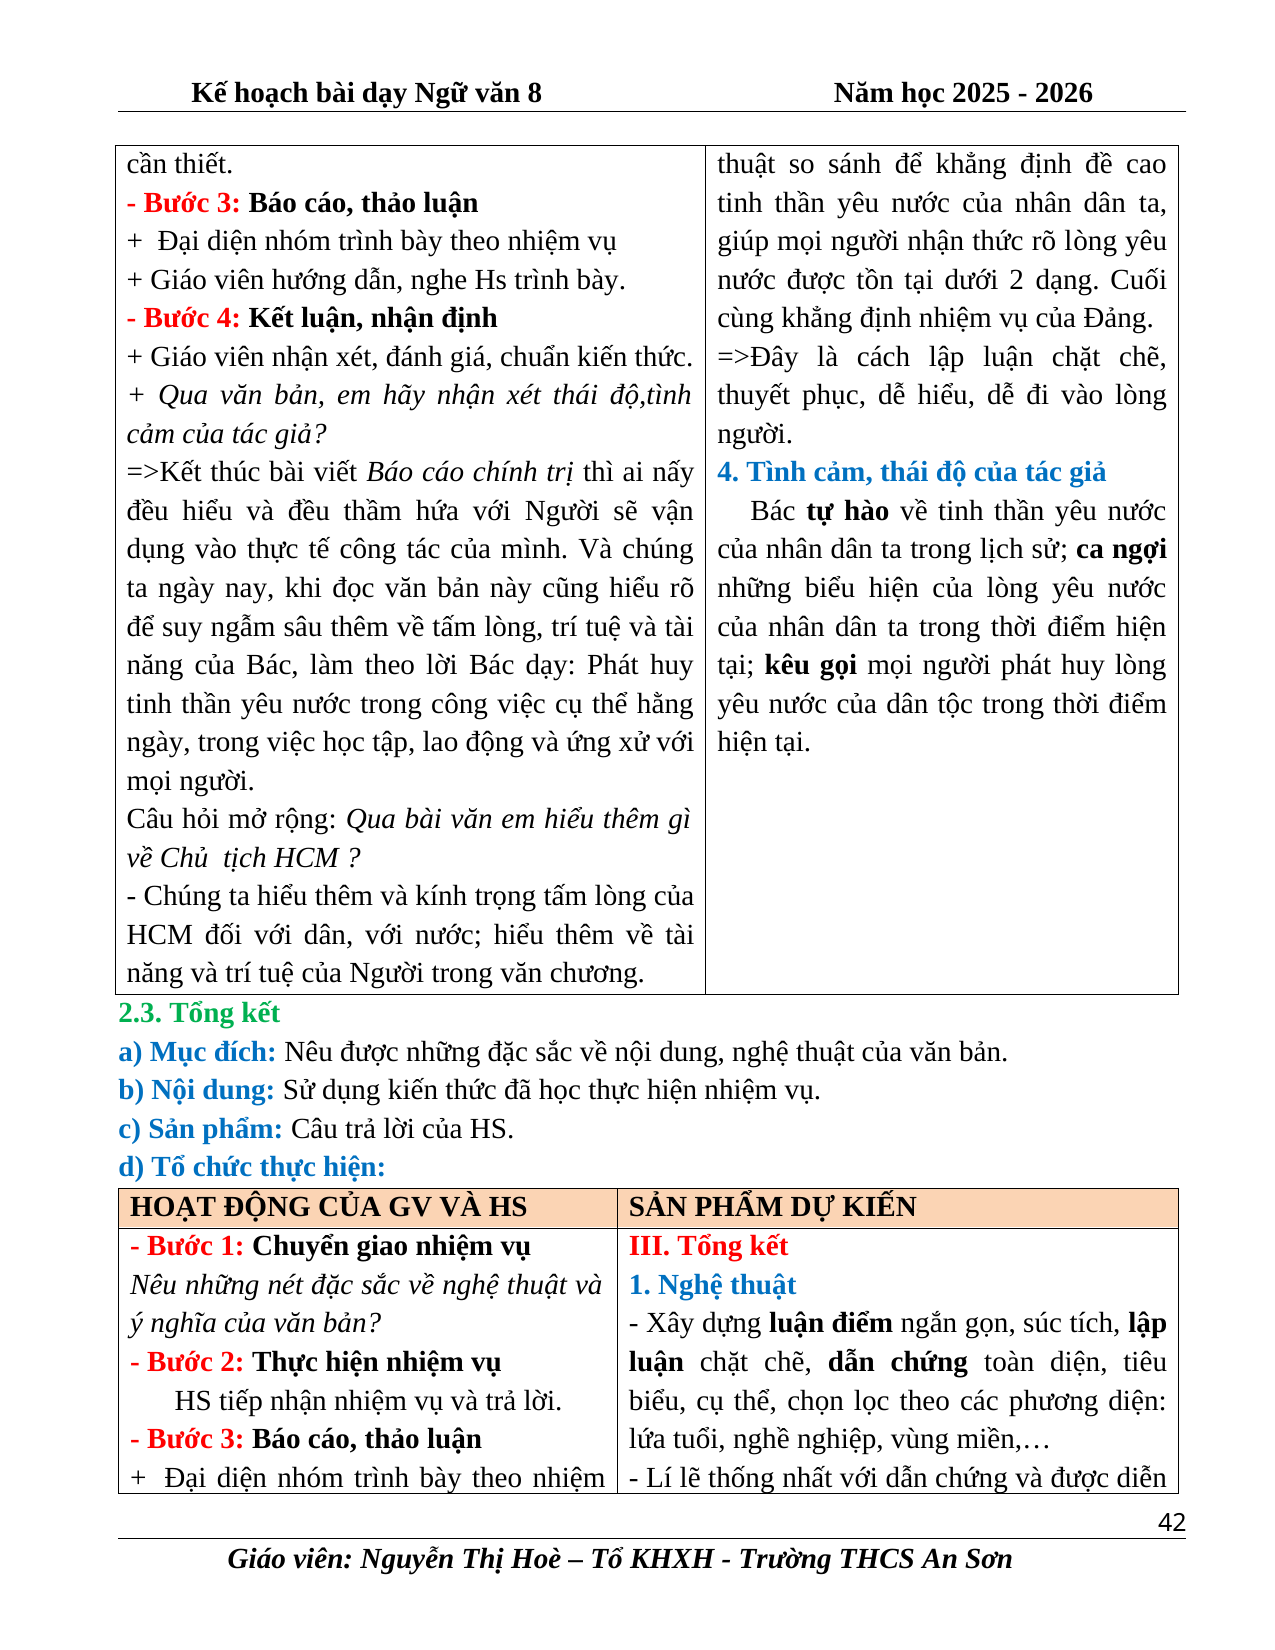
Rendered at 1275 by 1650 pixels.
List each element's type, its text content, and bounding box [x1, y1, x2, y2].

text b) Nội dung: Sử dụng kiến thức đã học thực hiện nhiệm vụ. [118, 1072, 1186, 1106]
text a) Mục đích: Nêu được những đặc sắc về nội dung, nghệ thuật của văn bản. [118, 1034, 1186, 1067]
table_header SẢN PHẨM DỰ KIẾN [618, 1189, 1178, 1227]
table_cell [119, 1229, 617, 1493]
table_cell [706, 146, 1178, 994]
text 2.3. Tổng kết [118, 995, 1186, 1029]
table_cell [116, 146, 705, 994]
text d) Tổ chức thực hiện: [118, 1149, 1186, 1183]
table_header HOẠT ĐỘNG CỦA GV VÀ HS [119, 1189, 617, 1227]
text c) Sản phẩm: Câu trả lời của HS. [118, 1111, 1186, 1144]
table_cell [618, 1229, 1178, 1493]
